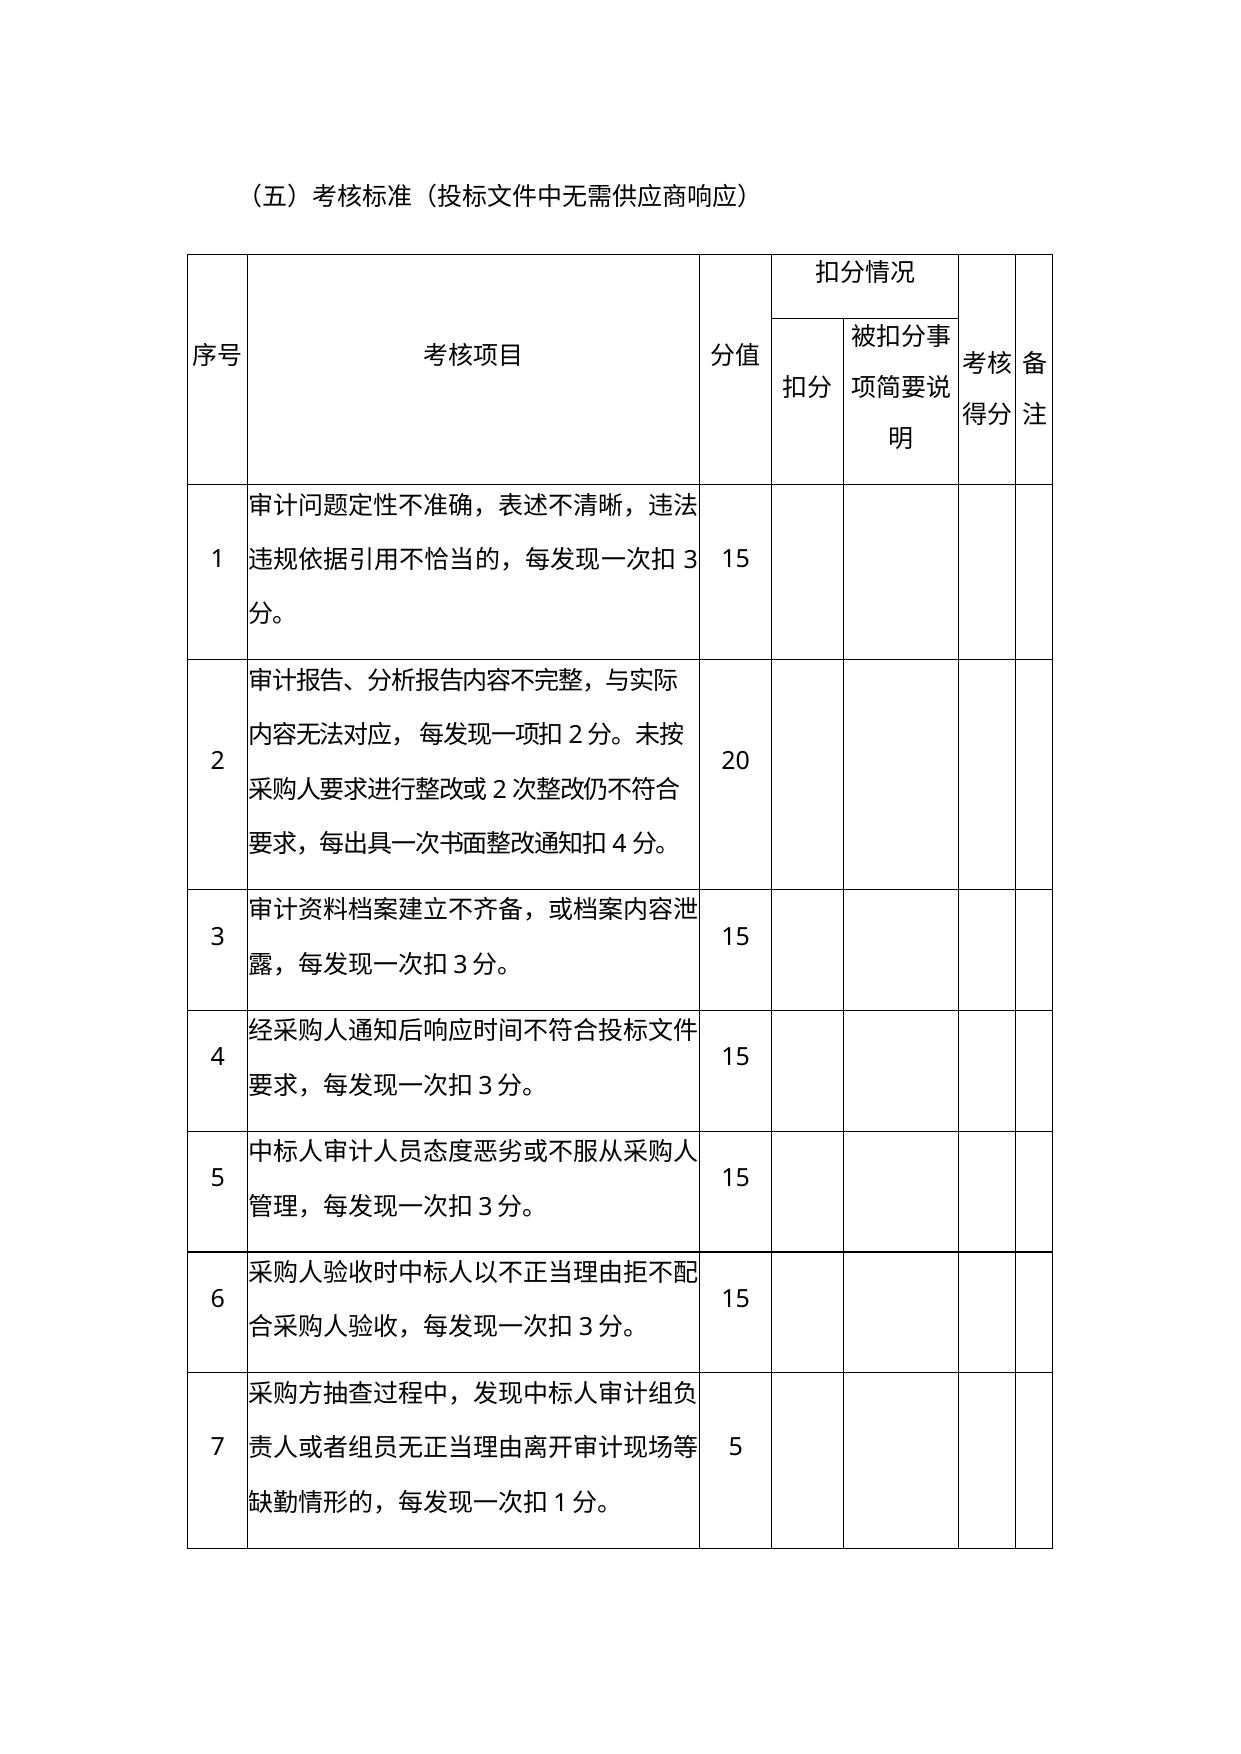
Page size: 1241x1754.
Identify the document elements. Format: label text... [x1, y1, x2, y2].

table_cell 15 [700, 485, 771, 659]
table_cell [844, 1373, 958, 1547]
table_header 备注 [1016, 255, 1052, 484]
table_cell 采购人验收时中标人以不正当理由拒不配合采购人验收，每发现一次扣 3分。 [248, 1253, 699, 1372]
table_header 扣分情况 [772, 255, 958, 318]
table_cell 5 [700, 1373, 771, 1547]
table_cell 审计报告、分析报告内容不完整，与实际内容无法对应， 每发现一项扣 2分。未按采购人要求进行整改或 2 次整改仍不符合要求，每出具一次书面整改通知扣4 分。 [248, 660, 699, 889]
table_cell [844, 660, 958, 889]
table_cell 15 [700, 1011, 771, 1131]
table_cell [772, 1253, 843, 1372]
table_cell [959, 485, 1015, 659]
table_cell 被扣分事项简要说明 [844, 319, 958, 484]
table_cell [844, 890, 958, 1010]
table_cell [1016, 660, 1052, 889]
table_cell 审计资料档案建立不齐备，或档案内容泄露，每发现一次扣3分。 [248, 890, 699, 1010]
table_cell 采购方抽查过程中，发现中标人审计组负责人或者组员无正当理由离开审计现场等缺勤情形的，每发现一次扣1分。 [248, 1373, 699, 1547]
text （五）考核标准（投标文件中无需供应商响应） [187, 162, 1053, 227]
table_cell 1 [188, 485, 247, 659]
table_cell [844, 1253, 958, 1372]
table_cell 7 [188, 1373, 247, 1547]
table_cell [1016, 1132, 1052, 1251]
table_header 序号 [188, 255, 247, 484]
table_cell [959, 1011, 1015, 1131]
table_cell [1016, 1253, 1052, 1372]
table_cell 审计问题定性不准确，表述不清晰，违法违规依据引用不恰当的，每发现一次扣3分。 [248, 485, 699, 659]
table_cell 3 [188, 890, 247, 1010]
table_cell 15 [700, 1253, 771, 1372]
table_cell 扣分 [772, 319, 843, 484]
table_cell [959, 1132, 1015, 1251]
table_cell [772, 485, 843, 659]
table_cell 15 [700, 1132, 771, 1251]
table_cell [1016, 485, 1052, 659]
table_cell [844, 485, 958, 659]
table_cell [1016, 1011, 1052, 1131]
table_cell 2 [188, 660, 247, 889]
table_cell [772, 660, 843, 889]
table_cell [844, 1132, 958, 1251]
table_header 考核得分 [959, 255, 1015, 484]
table_cell [772, 1132, 843, 1251]
table_cell 5 [188, 1132, 247, 1251]
table_cell 中标人审计人员态度恶劣或不服从采购人管理，每发现一次扣3分。 [248, 1132, 699, 1251]
table_cell [959, 1373, 1015, 1547]
table_header 考核项目 [248, 255, 699, 484]
table_cell [1016, 890, 1052, 1010]
table_cell [772, 1373, 843, 1547]
table_cell 4 [188, 1011, 247, 1131]
table_cell [772, 890, 843, 1010]
table_cell [959, 1253, 1015, 1372]
table_cell [1016, 1373, 1052, 1547]
table_cell 20 [700, 660, 771, 889]
table_cell [772, 1011, 843, 1131]
table_cell 6 [188, 1253, 247, 1372]
table_cell [959, 660, 1015, 889]
table_header 分值 [700, 255, 771, 484]
table_cell [959, 890, 1015, 1010]
table_cell 经采购人通知后响应时间不符合投标文件要求，每发现一次扣3分。 [248, 1011, 699, 1131]
table_cell 15 [700, 890, 771, 1010]
table_cell [844, 1011, 958, 1131]
